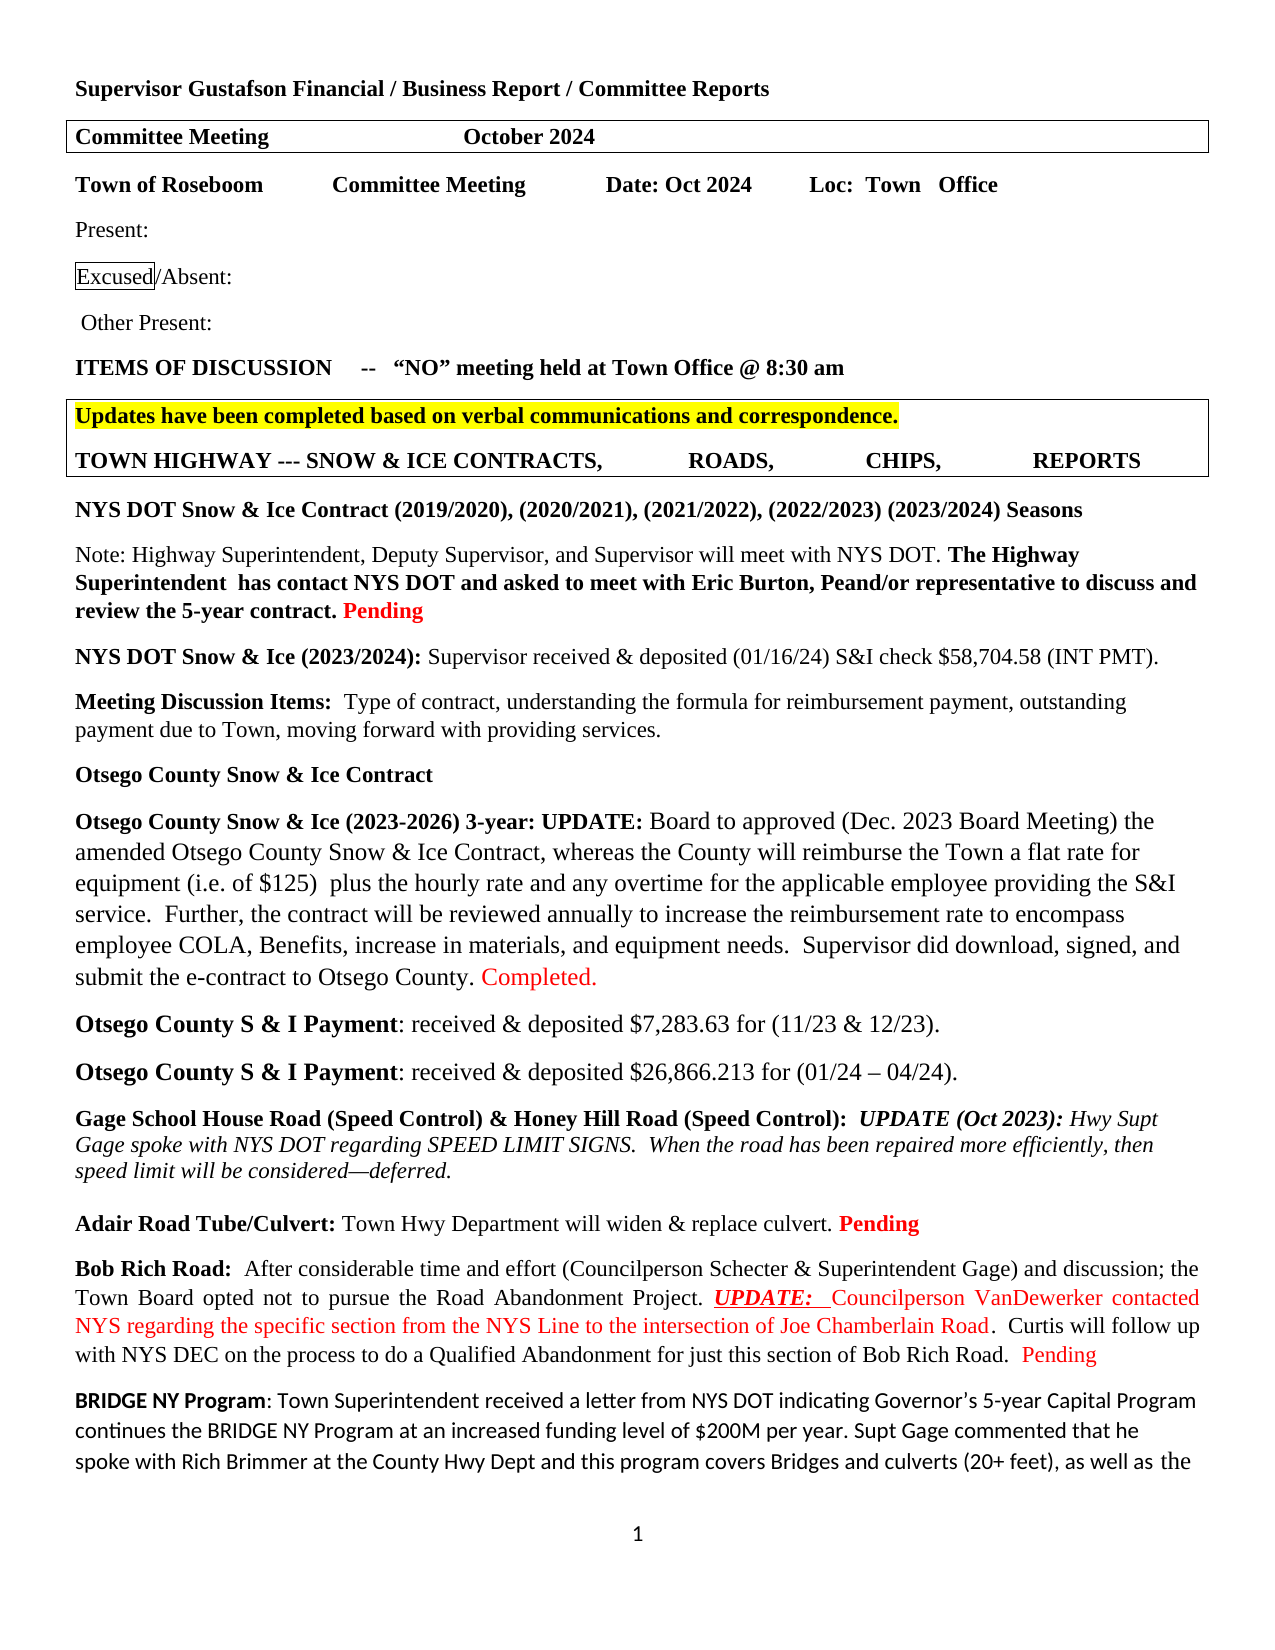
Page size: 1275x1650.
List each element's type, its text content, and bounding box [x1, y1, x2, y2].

text Otsego County Snow & Ice Contract [75, 761, 1200, 788]
text Excused/Absent: [76, 263, 154, 289]
text ITEMS OF DISCUSSION -- “NO” meeting held at Town Office @ 8:30 am [75, 354, 1200, 380]
text Bob Rich Road: After considerable time and effort (Councilperson Schecter & Superintendent Gage) and discussion; the Town Board opted not to pursue the Road Abandonment Project. UPDATE: Councilperson VanDewerker contacted NYS regarding the specific section from the NYS Line to the intersection of Joe Chamberlain Road. Curtis will follow up with NYS DEC on the process to do a Qualified Abandonment for just this section of Bob Rich Road. Pending [75, 1255, 1200, 1367]
text Otsego County Snow & Ice (2023-2026) 3-year: UPDATE: Board to approved (Dec. 2023 Board Meeting) the amended Otsego County Snow & Ice Contract, whereas the County will reimburse the Town a flat rate for equipment (i.e. of $125) plus the hourly rate and any overtime for the applicable employee providing the S&I service. Further, the contract will be reviewed annually to increase the reimbursement rate to encompass employee COLA, Benefits, increase in materials, and equipment needs. Supervisor did download, signed, and submit the e-contract to Otsego County. Completed. [75, 806, 1200, 990]
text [75, 1386, 1200, 1475]
text Adair Road Tube/Culvert: Town Hwy Department will widen & replace culvert. Pending [75, 1210, 1200, 1237]
text Other Present: [75, 309, 1200, 335]
text Supervisor Gustafson Financial / Business Report / Committee Reports [75, 75, 1200, 101]
text Note: Highway Superintendent, Deputy Supervisor, and Supervisor will meet with NYS DOT. The Highway Superintendent has contact NYS DOT and asked to meet with Eric Burton, Peand/or representative to discuss and review the 5-year contract. Pending [75, 541, 1200, 624]
text Town of Roseboom Committee Meeting Date: Oct 2024 Loc: Town Office [75, 171, 1200, 198]
text Present: [75, 217, 1200, 243]
text Otsego County S & I Payment: received & deposited $26,866.213 for (01/24 – 04/24). [75, 1057, 1200, 1086]
text Committee Meeting October 2024 [67, 121, 1208, 152]
text NYS DOT Snow & Ice Contract (2019/2020), (2020/2021), (2021/2022), (2022/2023) (2023/2024) Seasons [75, 496, 1200, 522]
text NYS DOT Snow & Ice (2023/2024): Supervisor received & deposited (01/16/24) S&I check $58,704.58 (INT PMT). [75, 643, 1200, 669]
text Updates have been completed based on verbal communications and correspondence. [67, 400, 1208, 429]
text Meeting Discussion Items: Type of contract, understanding the formula for reimbursement payment, outstanding payment due to Town, moving forward with providing services. [75, 688, 1200, 743]
text Otsego County S & I Payment: received & deposited $7,283.63 for (11/23 & 12/23). [75, 1009, 1200, 1038]
text Excused/Absent: [155, 262, 1200, 290]
text TOWN HIGHWAY --- SNOW & ICE CONTRACTS, ROADS, CHIPS, REPORTS [67, 444, 1208, 476]
text Gage School House Road (Speed Control) & Honey Hill Road (Speed Control): UPDATE (Oct 2023): Hwy Supt Gage spoke with NYS DOT regarding SPEED LIMIT SIGNS. When the road has been repaired more efficiently, then speed limit will be considered—deferred. [75, 1105, 1200, 1184]
